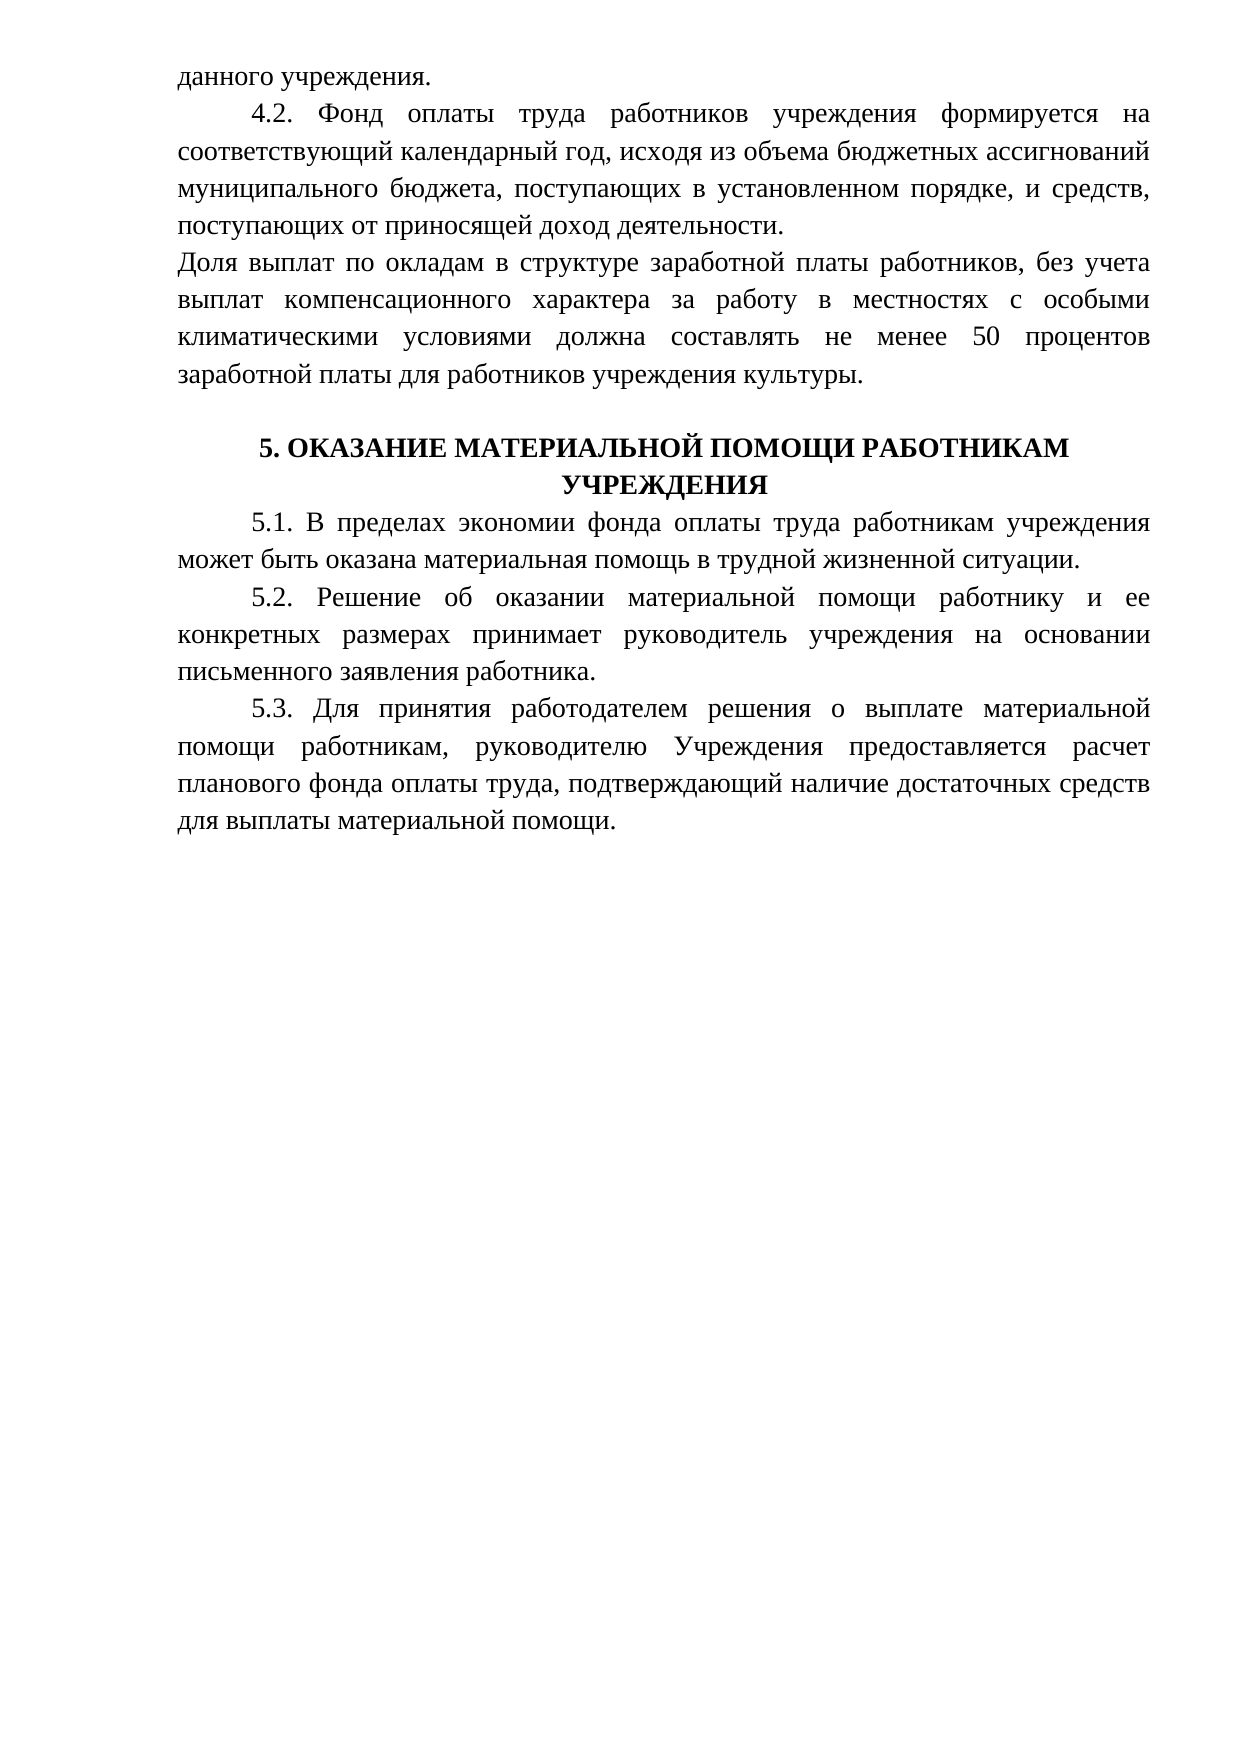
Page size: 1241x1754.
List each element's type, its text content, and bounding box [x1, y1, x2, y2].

text 5.1. В пределах экономии фонда оплаты труда работникам учреждения может быть оказана материальная помощь в трудной жизненной ситуации. [177, 505, 1152, 575]
text Доля выплат по окладам в структуре заработной платы работников, без учета выплат компенсационного характера за работу в местностях с особыми климатическими условиями должна составлять не менее 50 процентов заработной платы для работников учреждения культуры. [177, 245, 1152, 389]
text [177, 59, 1152, 92]
text 5.2. Решение об оказании материальной помощи работнику и ее конкретных размерах принимает руководитель учреждения на основании письменного заявления работника. [177, 580, 1152, 687]
text 4.2. Фонд оплаты труда работников учреждения формируется на соответствующий календарный год, исходя из объема бюджетных ассигнований муниципального бюджета, поступающих в установленном порядке, и средств, поступающих от приносящей доход деятельности. [177, 96, 1152, 240]
text 5.3. Для принятия работодателем решения о выплате материальной помощи работникам, руководителю Учреждения предоставляется расчет планового фонда оплаты труда, подтверждающий наличие достаточных средств для выплаты материальной помощи. [177, 691, 1152, 835]
text 5. ОКАЗАНИЕ МАТЕРИАЛЬНОЙ ПОМОЩИ РАБОТНИКАМ УЧРЕЖДЕНИЯ [177, 431, 1152, 501]
